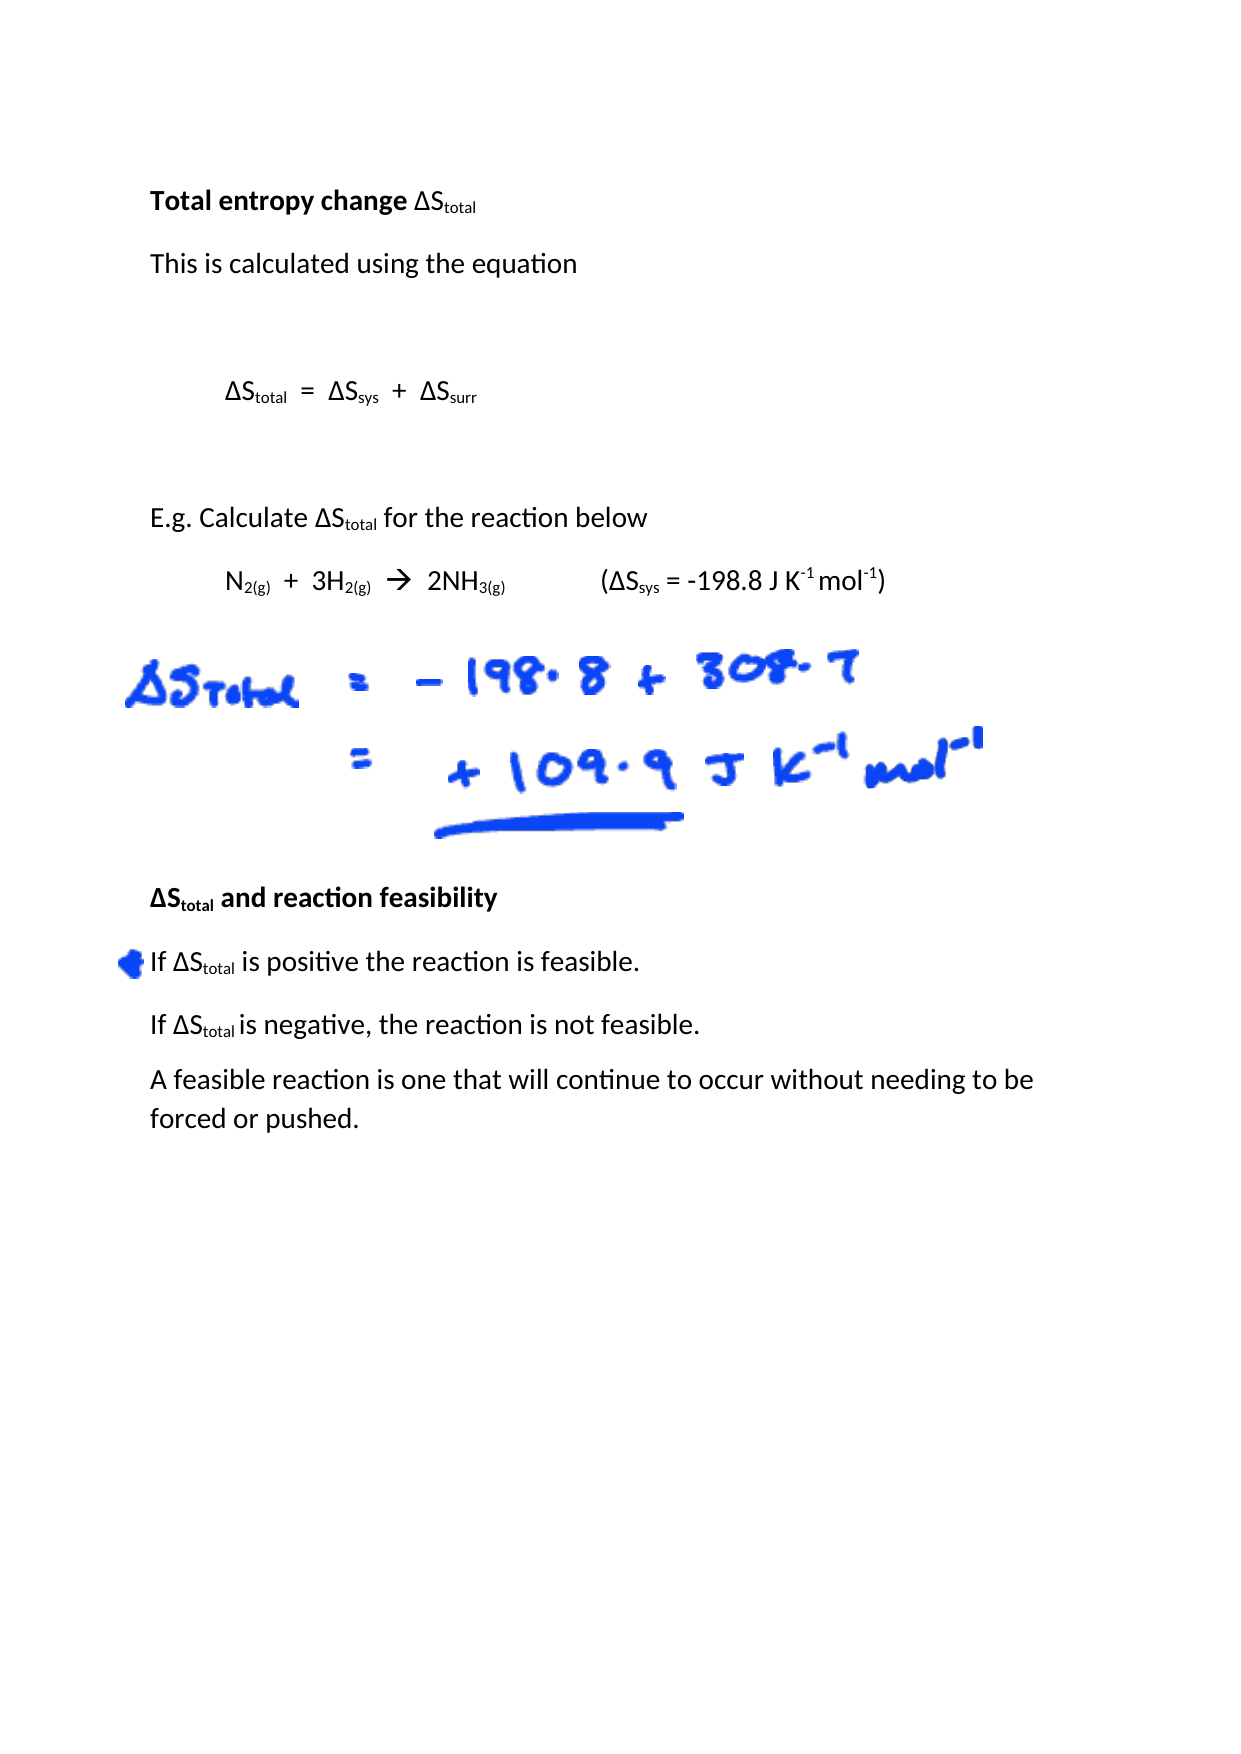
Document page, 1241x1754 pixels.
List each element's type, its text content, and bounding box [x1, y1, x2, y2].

picture [348, 673, 371, 691]
picture [705, 753, 744, 786]
picture [118, 948, 144, 979]
picture [696, 649, 859, 689]
picture [468, 656, 559, 697]
picture [416, 679, 443, 686]
picture [434, 812, 684, 839]
text E.g. Calculate ∆Stotal for the reaction below [150, 499, 1090, 534]
text This is calculated using the equation [150, 245, 1090, 281]
text Total entropy change ∆Stotal [150, 182, 1090, 217]
picture [638, 665, 666, 695]
text N2(g) + 3H2(g) 2NH3(g) (∆Ssys = -198.8 J K-1 mol-1) [150, 562, 1090, 598]
picture [510, 749, 677, 794]
picture [125, 659, 299, 708]
picture [773, 726, 983, 789]
text A feasible reaction is one that will continue to occur without needing to be forced or pushed. [150, 1061, 1090, 1136]
text If ∆Stotal is positive the reaction is feasible. [150, 943, 1090, 978]
text ∆Stotal = ∆Ssys + ∆Ssurr [150, 372, 1090, 408]
text If ∆Stotal is negative, the reaction is not feasible. [150, 1006, 1090, 1042]
picture [579, 656, 611, 695]
picture [350, 748, 374, 769]
picture [448, 760, 480, 789]
text ∆Stotal and reaction feasibility [150, 879, 1090, 915]
